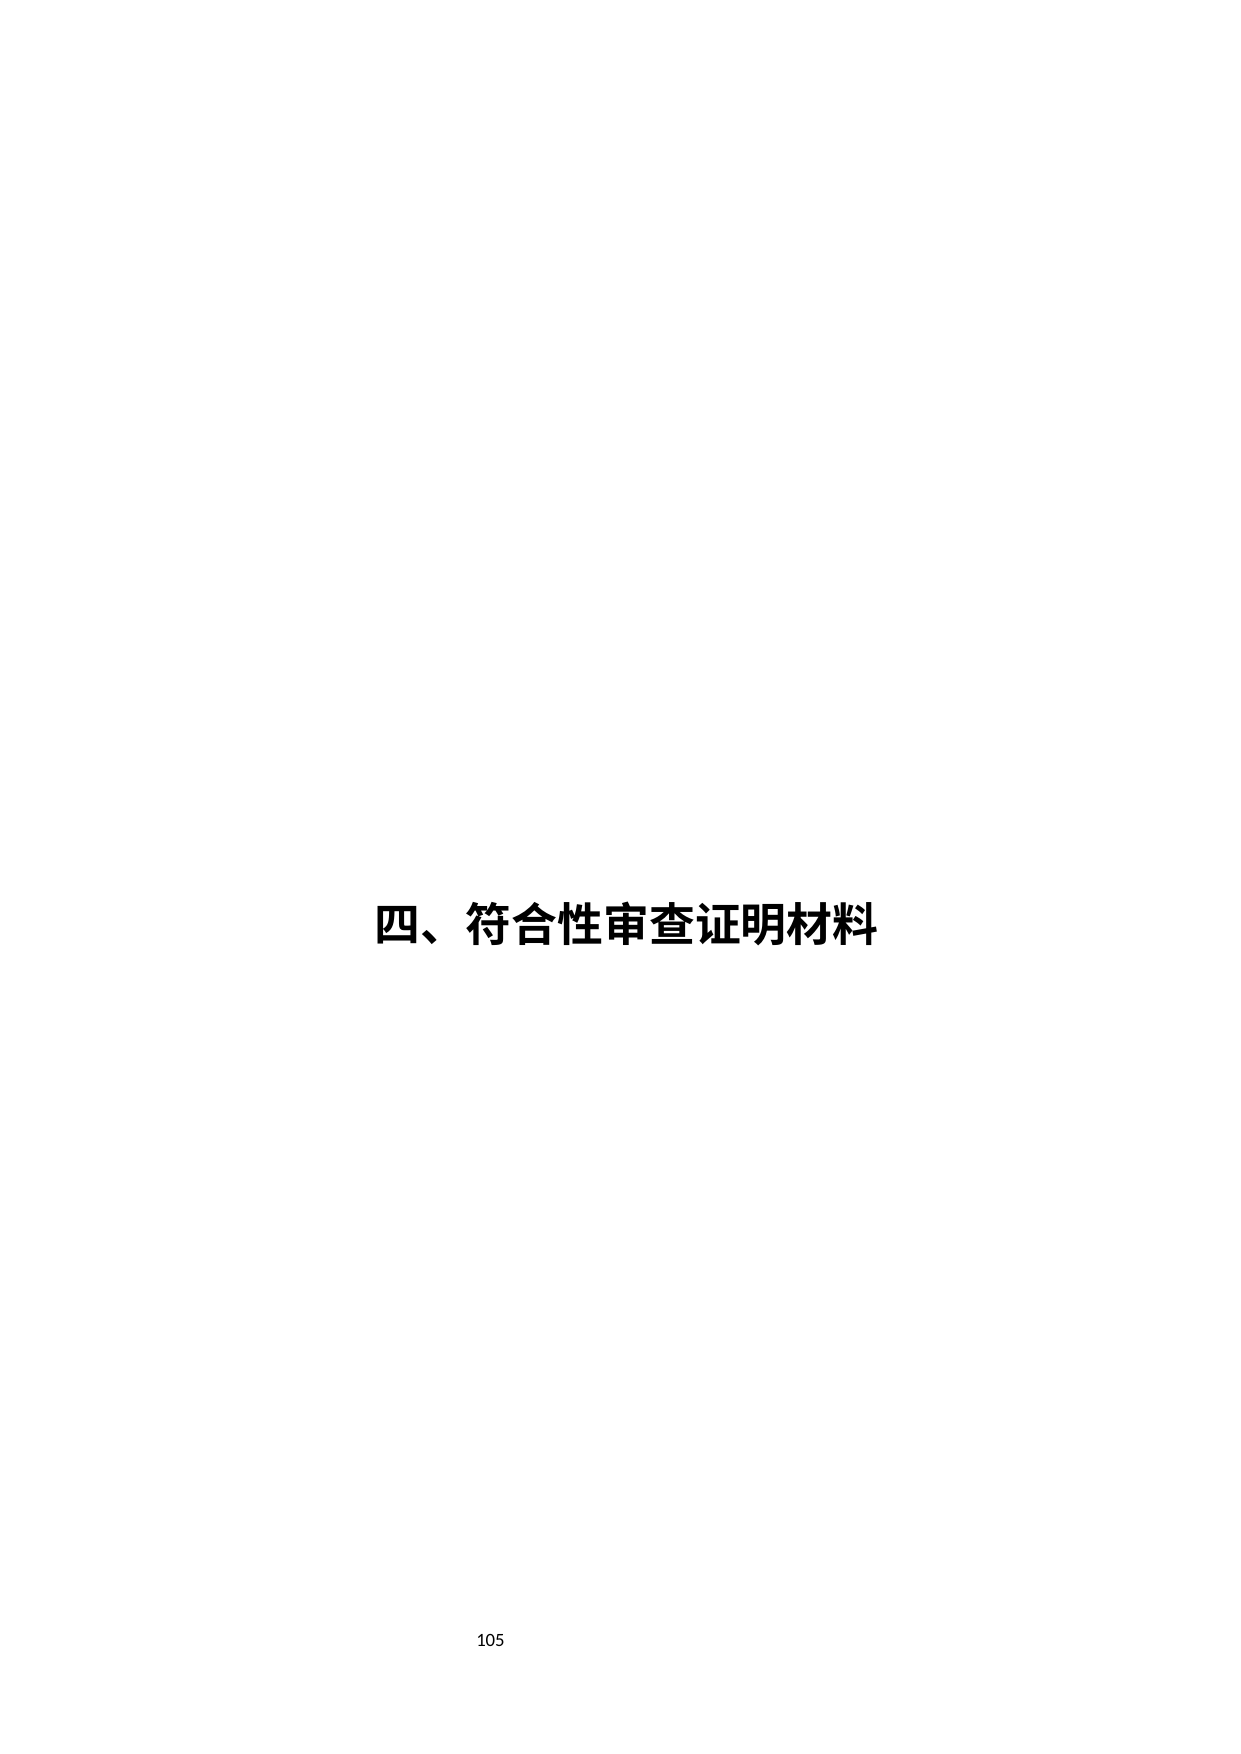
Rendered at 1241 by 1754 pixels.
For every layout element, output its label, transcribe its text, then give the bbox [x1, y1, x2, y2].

text 四、符合性审查证明材料 [165, 873, 1087, 970]
